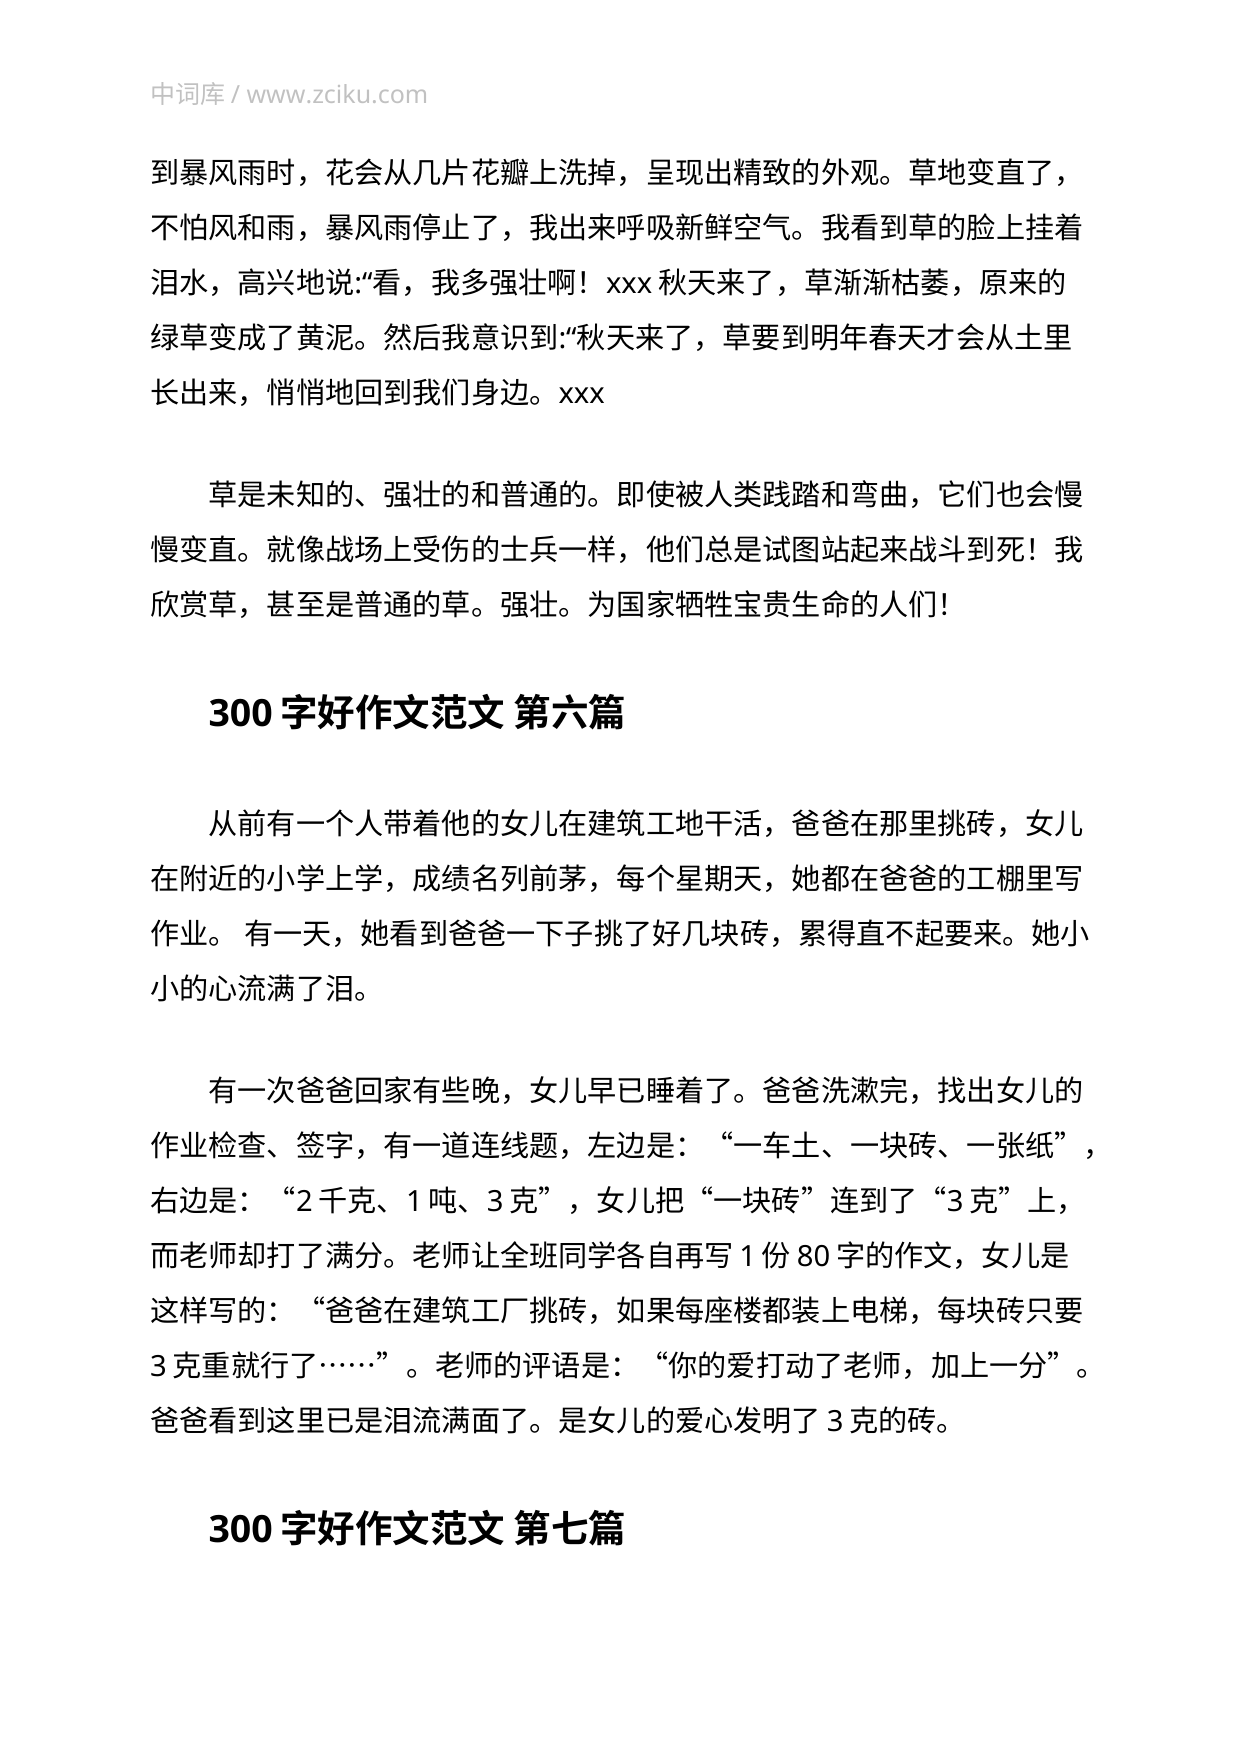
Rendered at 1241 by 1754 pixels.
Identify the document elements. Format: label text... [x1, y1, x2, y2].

text 草是未知的、强壮的和普通的。即使被人类践踏和弯曲，它们也会慢慢变直。就像战场上受伤的士兵一样，他们总是试图站起来战斗到死！我欣赏草，甚至是普通的草。强壮。为国家牺牲宝贵生命的人们！ [150, 472, 1090, 624]
text 300字好作文范文 第六篇 [150, 683, 1090, 738]
text 有一次爸爸回家有些晚，女儿早已睡着了。爸爸洗漱完，找出女儿的作业检查、签字，有一道连线题，左边是：“一车土、一块砖、一张纸”，右边是：“2千克、1吨、3克”，女儿把“一块砖”连到了“3克”上，而老师却打了满分。老师让全班同学各自再写1份80字的作文，女儿是这样写的：“爸爸在建筑工厂挑砖，如果每座楼都装上电梯，每块砖只要3克重就行了……”。老师的评语是：“你的爱打动了老师，加上一分”。爸爸看到这里已是泪流满面了。是女儿的爱心发明了3克的砖。 [150, 1067, 1090, 1439]
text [150, 150, 1090, 412]
text 300字好作文范文 第七篇 [150, 1499, 1090, 1553]
text 从前有一个人带着他的女儿在建筑工地干活，爸爸在那里挑砖，女儿在附近的小学上学，成绩名列前茅，每个星期天，她都在爸爸的工棚里写作业。 有一天，她看到爸爸一下子挑了好几块砖，累得直不起要来。她小小的心流满了泪。 [150, 801, 1090, 1008]
